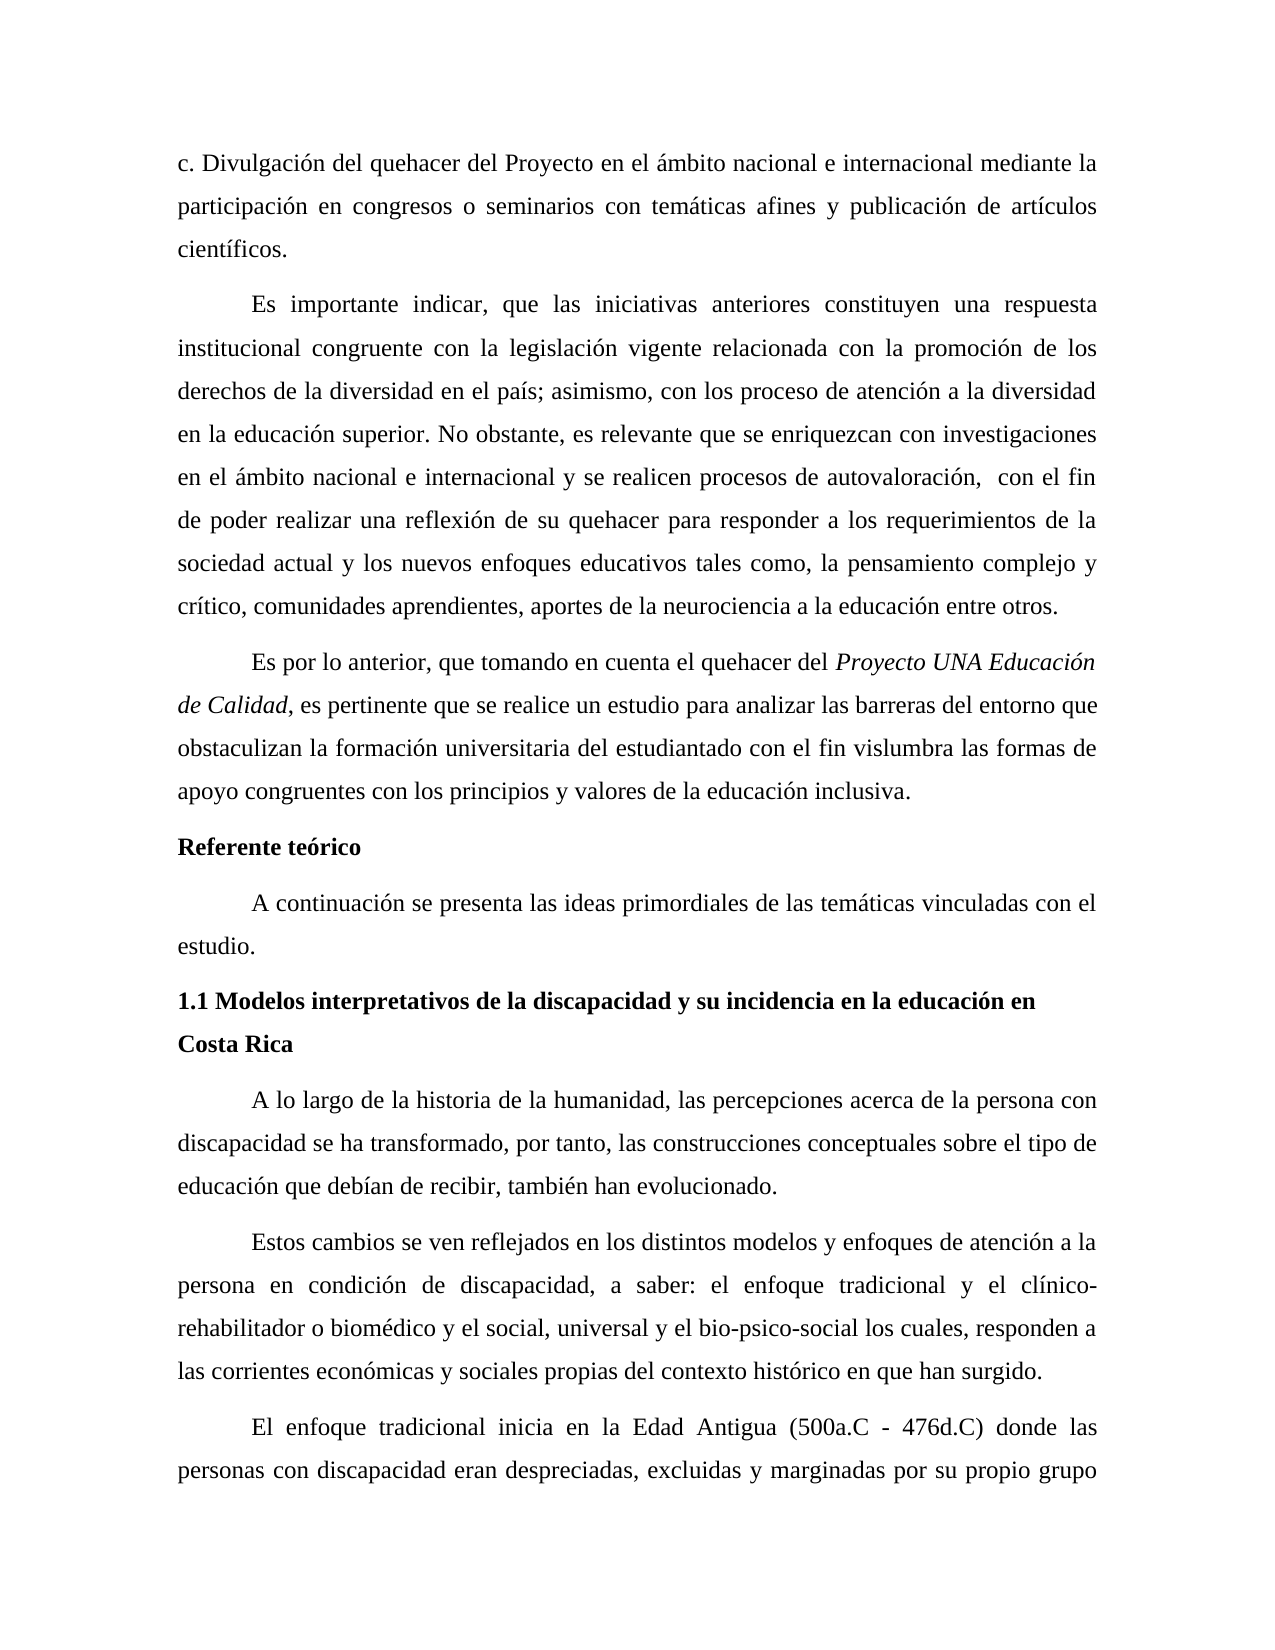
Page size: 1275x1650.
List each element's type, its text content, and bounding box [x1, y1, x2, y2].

text c. Divulgación del quehacer del Proyecto en el ámbito nacional e internacional mediante la participación en congresos o seminarios con temáticas afines y publicación de artículos científicos. [177, 148, 1098, 263]
text Estos cambios se ven reflejados en los distintos modelos y enfoques de atención a la persona en condición de discapacidad, a saber: el enfoque tradicional y el clínico- rehabilitador o biomédico y el social, universal y el bio-psico-social los cuales, responden a las corrientes económicas y sociales propias del contexto histórico en que han surgido. [177, 1227, 1098, 1385]
text A continuación se presenta las ideas primordiales de las temáticas vinculadas con el estudio. [177, 888, 1098, 959]
text Es importante indicar, que las iniciativas anteriores constituyen una respuesta institucional congruente con la legislación vigente relacionada con la promoción de los derechos de la diversidad en el país; asimismo, con los proceso de atención a la diversidad en la educación superior. No obstante, es relevante que se enriquezcan con investigaciones en el ámbito nacional e internacional y se realicen procesos de autovaloración, con el fin de poder realizar una reflexión de su quehacer para responder a los requerimientos de la sociedad actual y los nuevos enfoques educativos tales como, la pensamiento complejo y crítico, comunidades aprendientes, aportes de la neurociencia a la educación entre otros. [177, 289, 1098, 620]
subtitle Referente teórico [177, 832, 1098, 861]
text Es por lo anterior, que tomando en cuenta el quehacer del Proyecto UNA Educación de Calidad, es pertinente que se realice un estudio para analizar las barreras del entorno que obstaculizan la formación universitaria del estudiantado con el fin vislumbra las formas de apoyo congruentes con los principios y valores de la educación inclusiva. [177, 647, 1098, 805]
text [177, 1412, 1098, 1484]
text A lo largo de la historia de la humanidad, las percepciones acerca de la persona con discapacidad se ha transformado, por tanto, las construcciones conceptuales sobre el tipo de educación que debían de recibir, también han evolucionado. [177, 1085, 1098, 1200]
subtitle 1.1 Modelos interpretativos de la discapacidad y su incidencia en la educación en Costa Rica [177, 986, 1098, 1058]
